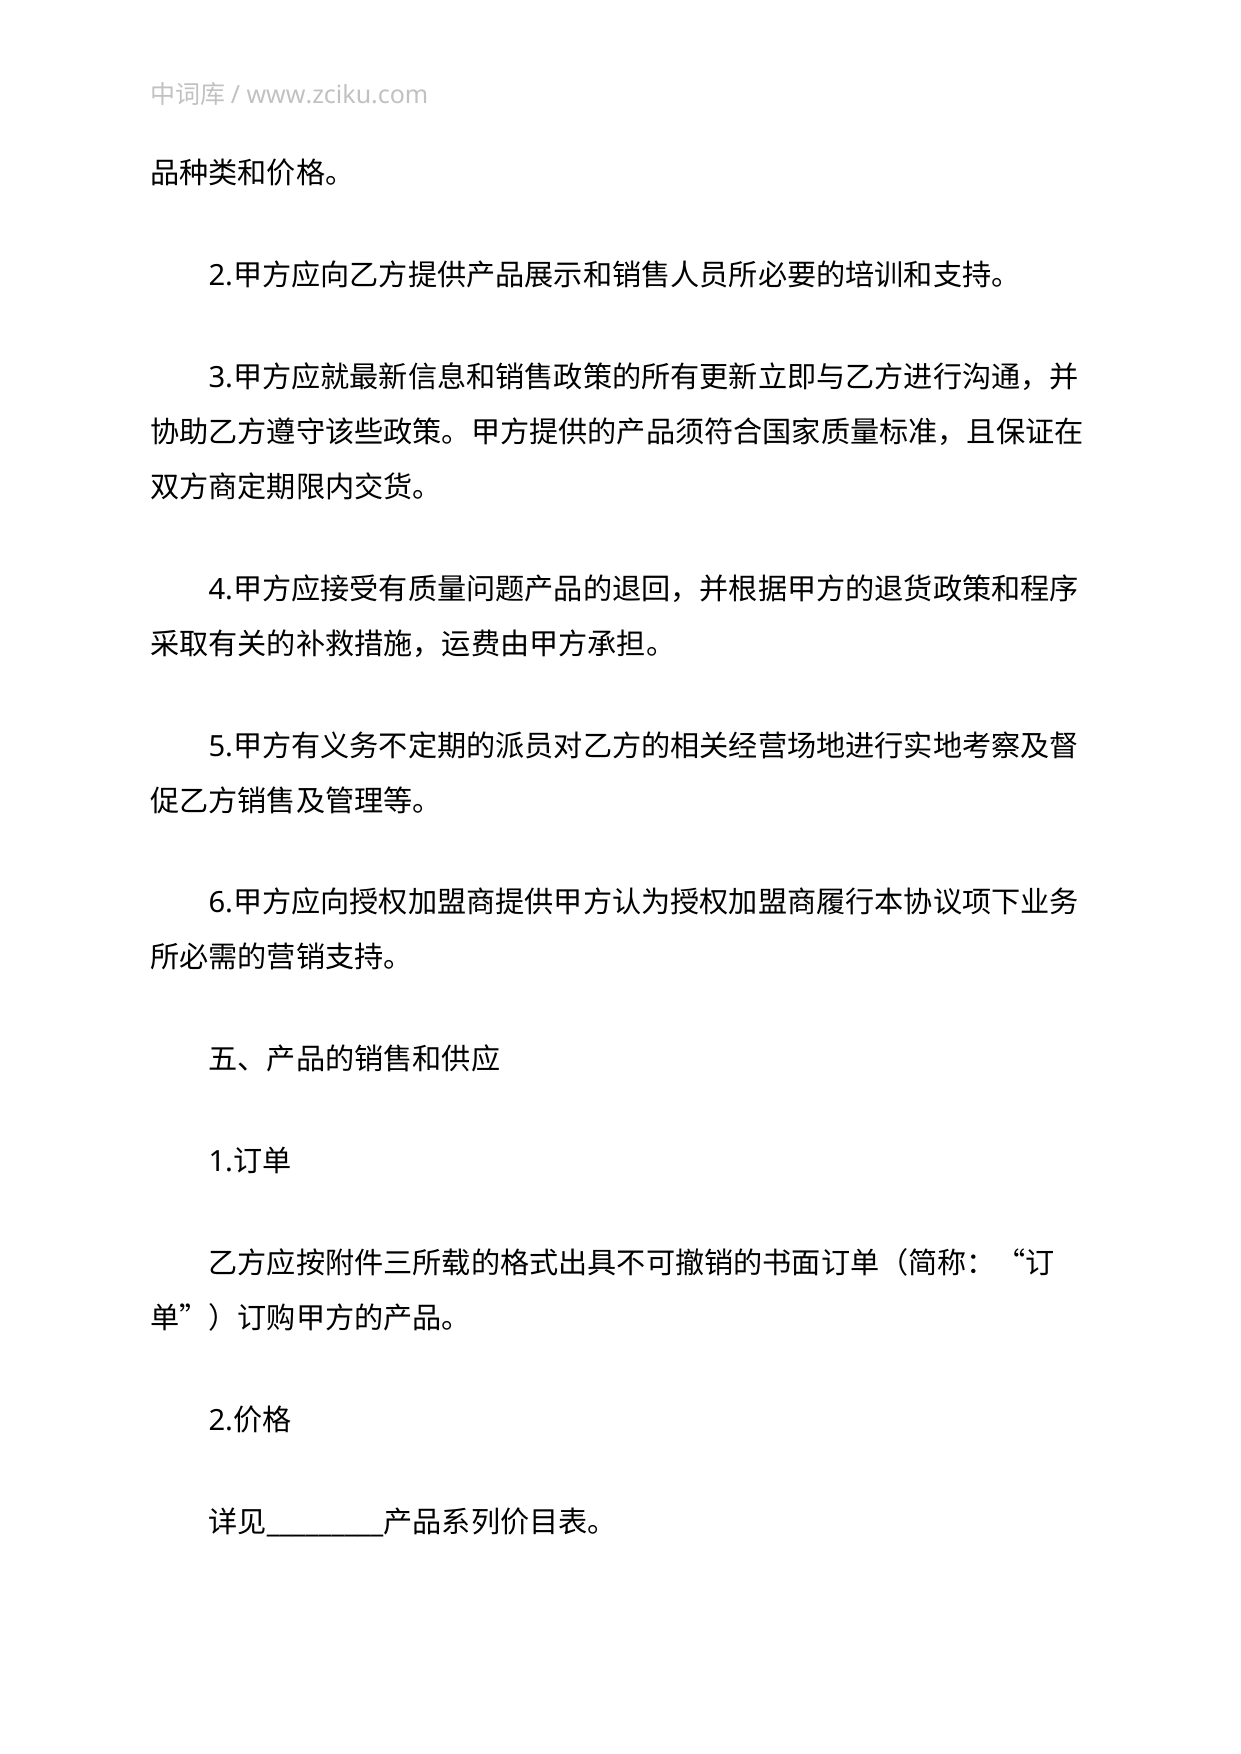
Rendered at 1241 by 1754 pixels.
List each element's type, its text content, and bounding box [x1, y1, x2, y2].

text 2.价格 [150, 1396, 1090, 1438]
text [150, 150, 1090, 192]
text 2.甲方应向乙方提供产品展示和销售人员所必要的培训和支持。 [150, 252, 1090, 294]
text 6.甲方应向授权加盟商提供甲方认为授权加盟商履行本协议项下业务所必需的营销支持。 [150, 879, 1090, 976]
text 1.订单 [150, 1137, 1090, 1180]
text 4.甲方应接受有质量问题产品的退回，并根据甲方的退货政策和程序采取有关的补救措施，运费由甲方承担。 [150, 565, 1090, 663]
text 详见_________产品系列价目表。 [150, 1498, 1090, 1541]
text 3.甲方应就最新信息和销售政策的所有更新立即与乙方进行沟通，并协助乙方遵守该些政策。甲方提供的产品须符合国家质量标准，且保证在双方商定期限内交货。 [150, 354, 1090, 506]
text 5.甲方有义务不定期的派员对乙方的相关经营场地进行实地考察及督促乙方销售及管理等。 [150, 722, 1090, 819]
text 五、产品的销售和供应 [150, 1036, 1090, 1078]
text 乙方应按附件三所载的格式出具不可撤销的书面订单（简称：“订单”）订购甲方的产品。 [150, 1239, 1090, 1337]
